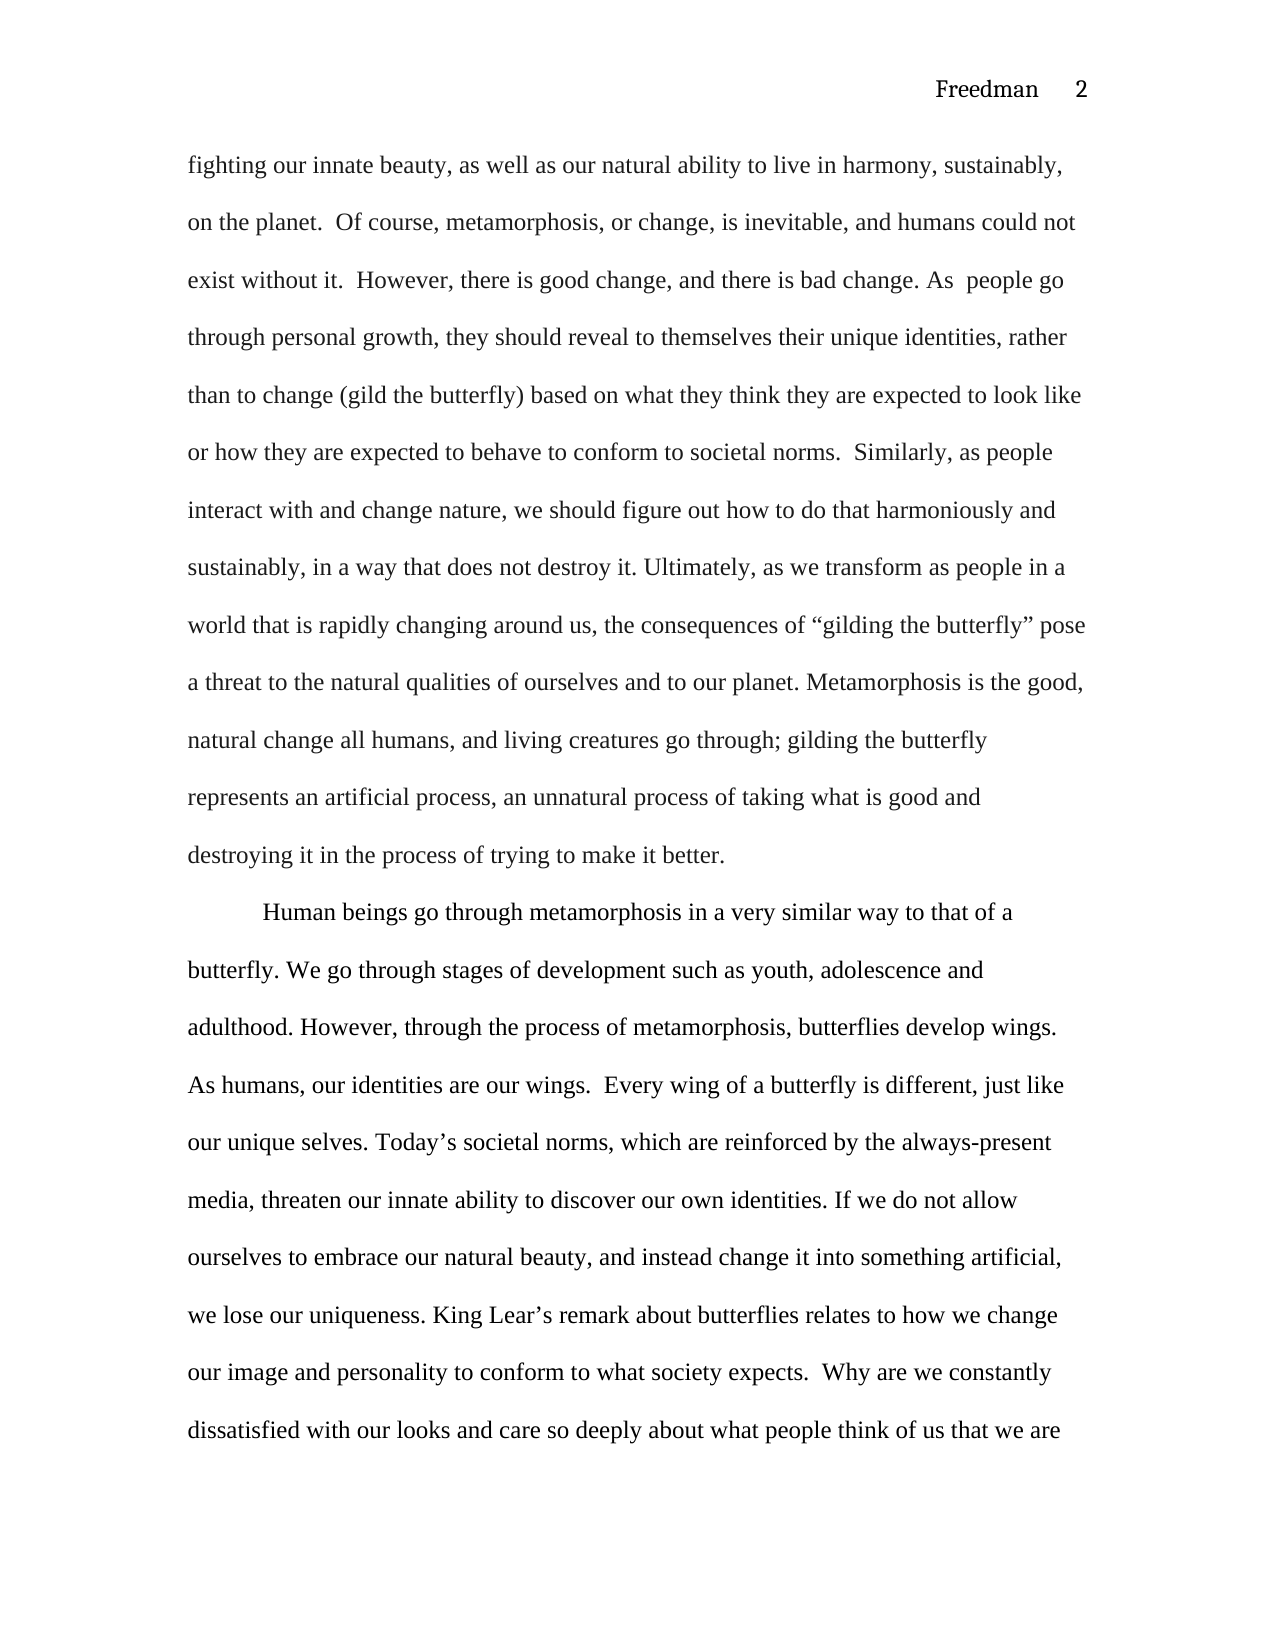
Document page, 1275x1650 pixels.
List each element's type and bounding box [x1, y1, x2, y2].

text [187, 897, 1087, 1444]
text [187, 150, 1087, 869]
